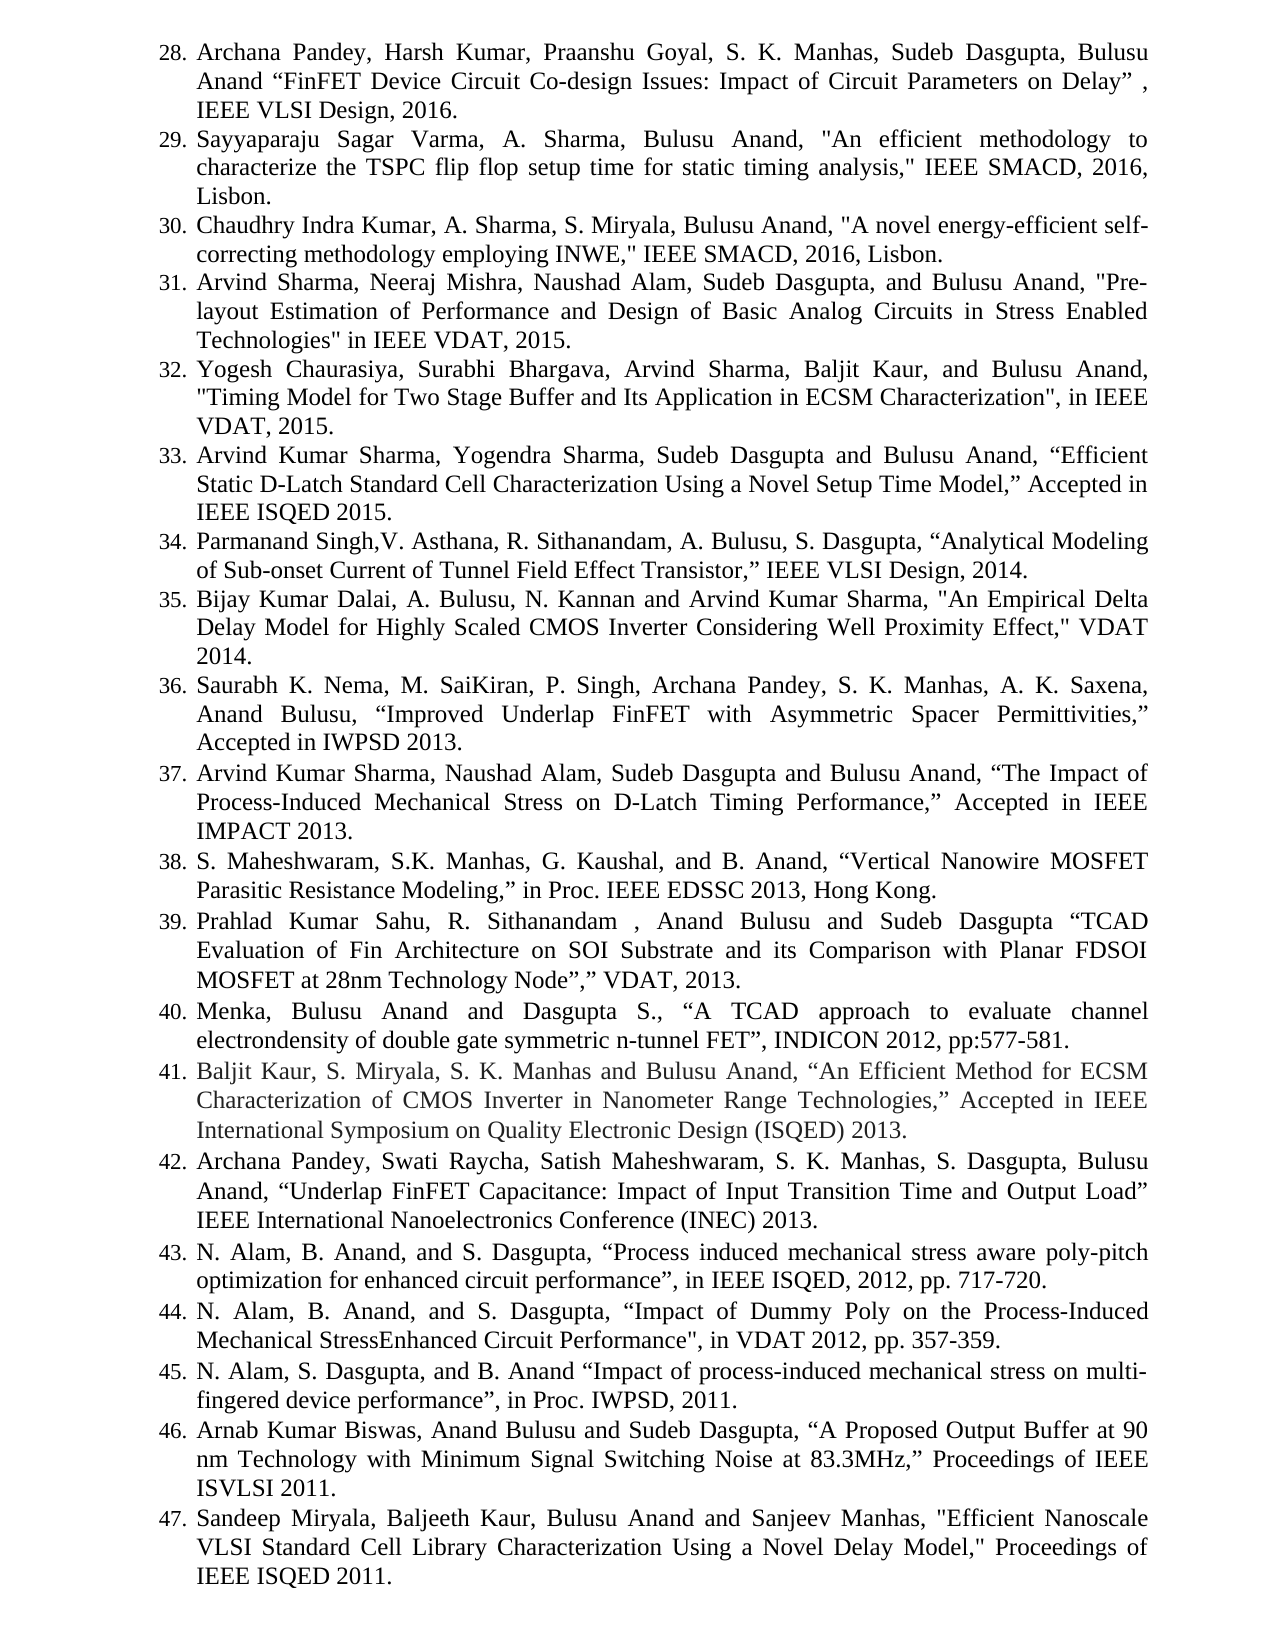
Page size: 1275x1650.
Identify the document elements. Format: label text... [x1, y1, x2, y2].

list N. Alam, S. Dasgupta, and B. Anand “Impact of process-induced mechanical stress on multi-fingered device performance”, in Proc. IWPSD, 2011. [158, 1356, 1148, 1413]
list Archana Pandey, Swati Raycha, Satish Maheshwaram, S. K. Manhas, S. Dasgupta, Bulusu Anand, “Underlap FinFET Capacitance: Impact of Input Transition Time and Output Load” IEEE International Nanoelectronics Conference (INEC) 2013. [158, 1146, 1148, 1234]
list Parmanand Singh,V. Asthana, R. Sithanandam, A. Bulusu, S. Dasgupta, “Analytical Modeling of Sub-onset Current of Tunnel Field Effect Transistor,” IEEE VLSI Design, 2014. [158, 526, 1148, 584]
list Prahlad Kumar Sahu, R. Sithanandam , Anand Bulusu and Sudeb Dasgupta “TCAD Evaluation of Fin Architecture on SOI Substrate and its Comparison with Planar FDSOI MOSFET at 28nm Technology Node”,” VDAT, 2013. [158, 906, 1148, 994]
list S. Maheshwaram, S.K. Manhas, G. Kaushal, and B. Anand, “Vertical Nanowire MOSFET Parasitic Resistance Modeling,” in Proc. IEEE EDSSC 2013, Hong Kong. [158, 846, 1148, 904]
list Yogesh Chaurasiya, Surabhi Bhargava, Arvind Sharma, Baljit Kaur, and Bulusu Anand, "Timing Model for Two Stage Buffer and Its Application in ECSM Characterization", in IEEE VDAT, 2015. [158, 354, 1148, 440]
list Arvind Kumar Sharma, Yogendra Sharma, Sudeb Dasgupta and Bulusu Anand, “Efficient Static D-Latch Standard Cell Characterization Using a Novel Setup Time Model,” Accepted in IEEE ISQED 2015. [158, 440, 1148, 526]
list Chaudhry Indra Kumar, A. Sharma, S. Miryala, Bulusu Anand, "A novel energy-efficient self-correcting methodology employing INWE," IEEE SMACD, 2016, Lisbon. [158, 210, 1148, 267]
list N. Alam, B. Anand, and S. Dasgupta, “Impact of Dummy Poly on the Process-Induced Mechanical StressEnhanced Circuit Performance", in VDAT 2012, pp. 357-359. [158, 1296, 1148, 1353]
list Baljit Kaur, S. Miryala, S. K. Manhas and Bulusu Anand, “An Efficient Method for ECSM Characterization of CMOS Inverter in Nanometer Range Technologies,” Accepted in IEEE International Symposium on Quality Electronic Design (ISQED) 2013. [158, 1056, 1148, 1144]
list Sandeep Miryala, Baljeeth Kaur, Bulusu Anand and Sanjeev Manhas, "Efficient Nanoscale VLSI Standard Cell Library Characterization Using a Novel Delay Model," Proceedings of IEEE ISQED 2011. [158, 1503, 1148, 1590]
list Arvind Sharma, Neeraj Mishra, Naushad Alam, Sudeb Dasgupta, and Bulusu Anand, "Pre-layout Estimation of Performance and Design of Basic Analog Circuits in Stress Enabled Technologies" in IEEE VDAT, 2015. [158, 267, 1148, 354]
list Saurabh K. Nema, M. SaiKiran, P. Singh, Archana Pandey, S. K. Manhas, A. K. Saxena, Anand Bulusu, “Improved Underlap FinFET with Asymmetric Spacer Permittivities,” Accepted in IWPSD 2013. [158, 670, 1148, 756]
list Arvind Kumar Sharma, Naushad Alam, Sudeb Dasgupta and Bulusu Anand, “The Impact of Process-Induced Mechanical Stress on D-Latch Timing Performance,” Accepted in IEEE IMPACT 2013. [158, 758, 1148, 844]
list Sayyaparaju Sagar Varma, A. Sharma, Bulusu Anand, "An efficient methodology to characterize the TSPC flip flop setup time for static timing analysis," IEEE SMACD, 2016, Lisbon. [158, 124, 1148, 210]
list N. Alam, B. Anand, and S. Dasgupta, “Process induced mechanical stress aware poly-pitch optimization for enhanced circuit performance”, in IEEE ISQED, 2012, pp. 717-720. [158, 1237, 1148, 1294]
list Archana Pandey, Harsh Kumar, Praanshu Goyal, S. K. Manhas, Sudeb Dasgupta, Bulusu Anand “FinFET Device Circuit Co-design Issues: Impact of Circuit Parameters on Delay” , IEEE VLSI Design, 2016. [158, 37, 1148, 124]
list Menka, Bulusu Anand and Dasgupta S., “A TCAD approach to evaluate channel electrondensity of double gate symmetric n-tunnel FET”, INDICON 2012, pp:577-581. [158, 996, 1148, 1054]
list Arnab Kumar Biswas, Anand Bulusu and Sudeb Dasgupta, “A Proposed Output Buffer at 90 nm Technology with Minimum Signal Switching Noise at 83.3MHz,” Proceedings of IEEE ISVLSI 2011. [158, 1415, 1148, 1502]
list Bijay Kumar Dalai, A. Bulusu, N. Kannan and Arvind Kumar Sharma, "An Empirical Delta Delay Model for Highly Scaled CMOS Inverter Considering Well Proximity Effect," VDAT 2014. [158, 584, 1148, 670]
